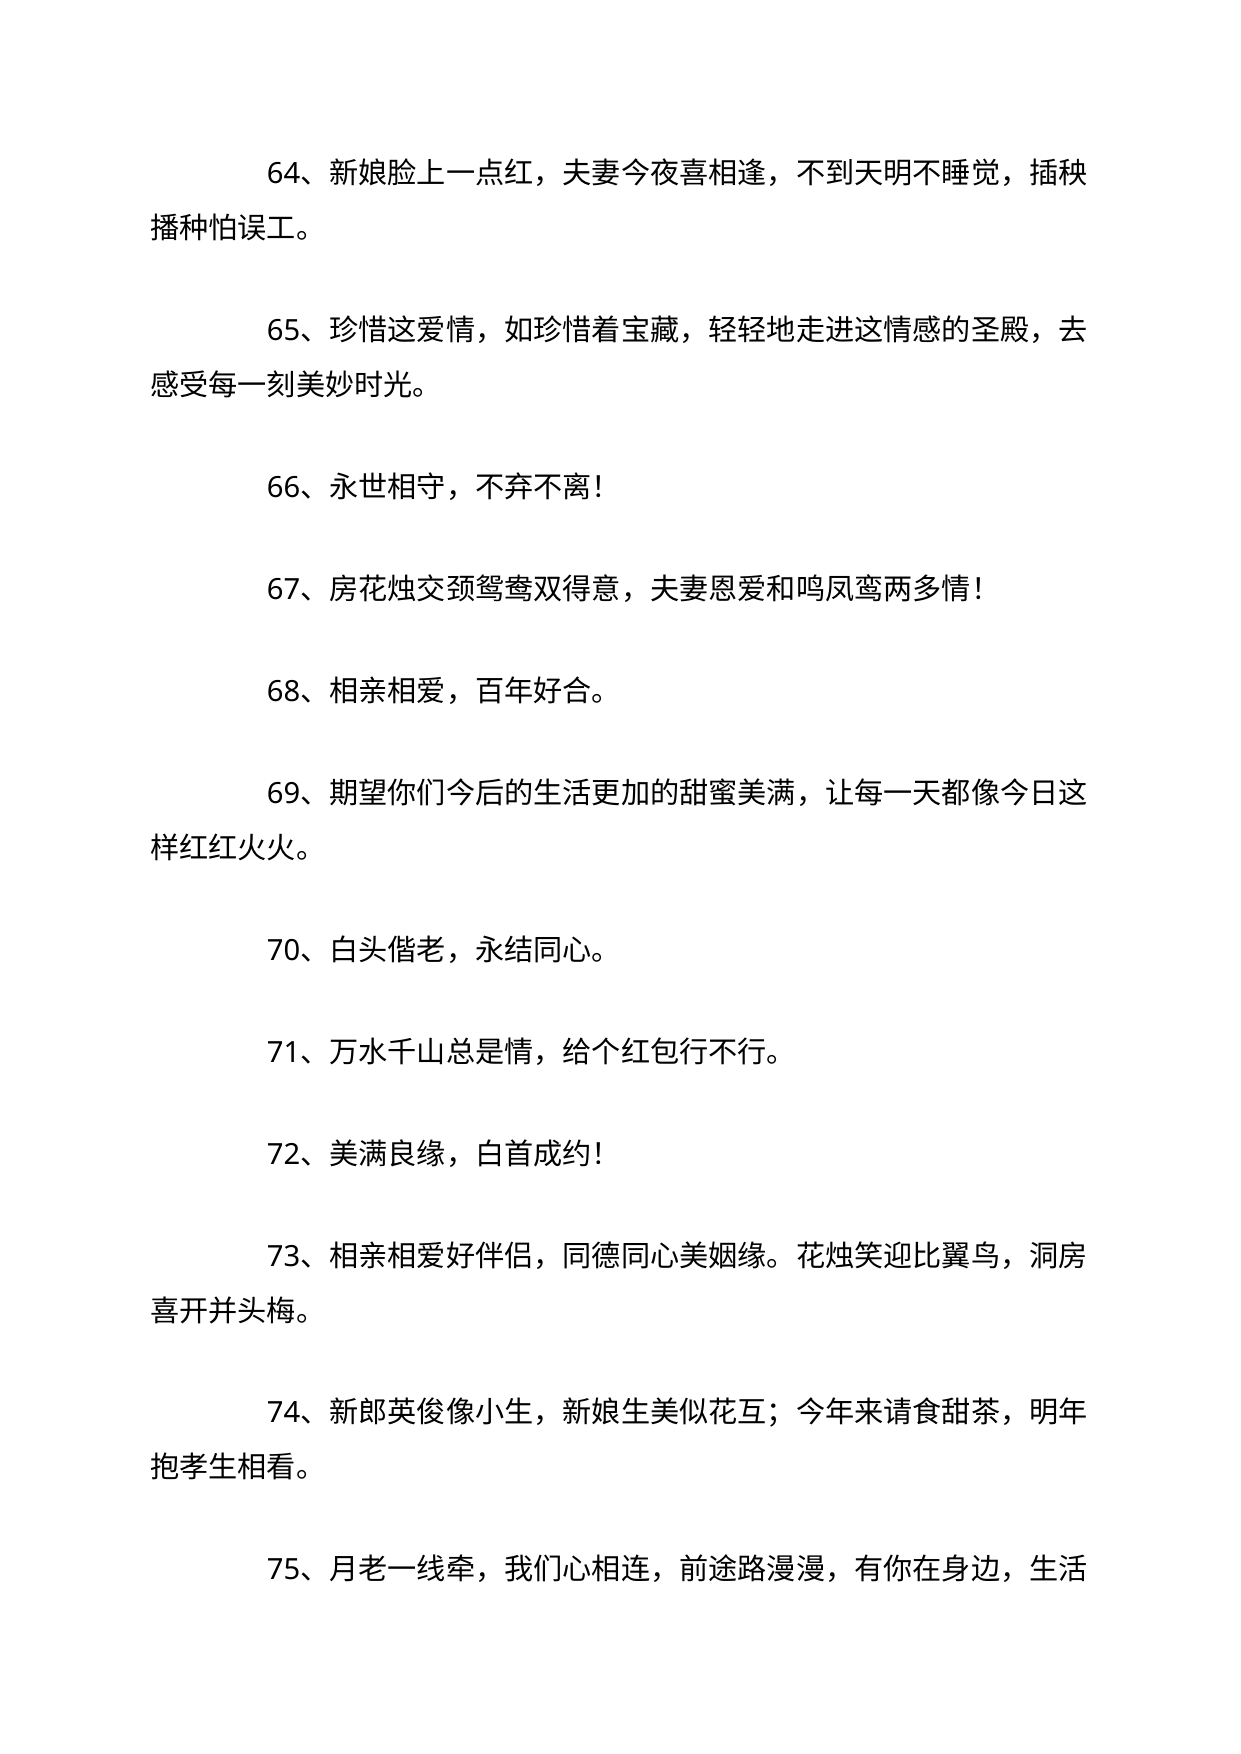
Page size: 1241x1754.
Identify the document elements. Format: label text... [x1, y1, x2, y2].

text 72、美满良缘，白首成约！ [150, 1130, 1090, 1173]
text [150, 1546, 1090, 1588]
text 71、万水千山总是情，给个红包行不行。 [150, 1028, 1090, 1071]
text 67、房花烛交颈鸳鸯双得意，夫妻恩爱和鸣凤鸾两多情！ [150, 566, 1090, 608]
text 64、新娘脸上一点红，夫妻今夜喜相逢，不到天明不睡觉，插秧播种怕误工。 [150, 150, 1090, 247]
text 73、相亲相爱好伴侣，同德同心美姻缘。花烛笑迎比翼鸟，洞房喜开并头梅。 [150, 1232, 1090, 1329]
text 69、期望你们今后的生活更加的甜蜜美满，让每一天都像今日这样红红火火。 [150, 769, 1090, 867]
text 68、相亲相爱，百年好合。 [150, 667, 1090, 710]
text 66、永世相守，不弃不离！ [150, 463, 1090, 506]
text 70、白头偕老，永结同心。 [150, 926, 1090, 969]
text 74、新郎英俊像小生，新娘生美似花互；今年来请食甜茶，明年抱孝生相看。 [150, 1389, 1090, 1486]
text 65、珍惜这爱情，如珍惜着宝藏，轻轻地走进这情感的圣殿，去感受每一刻美妙时光。 [150, 307, 1090, 404]
